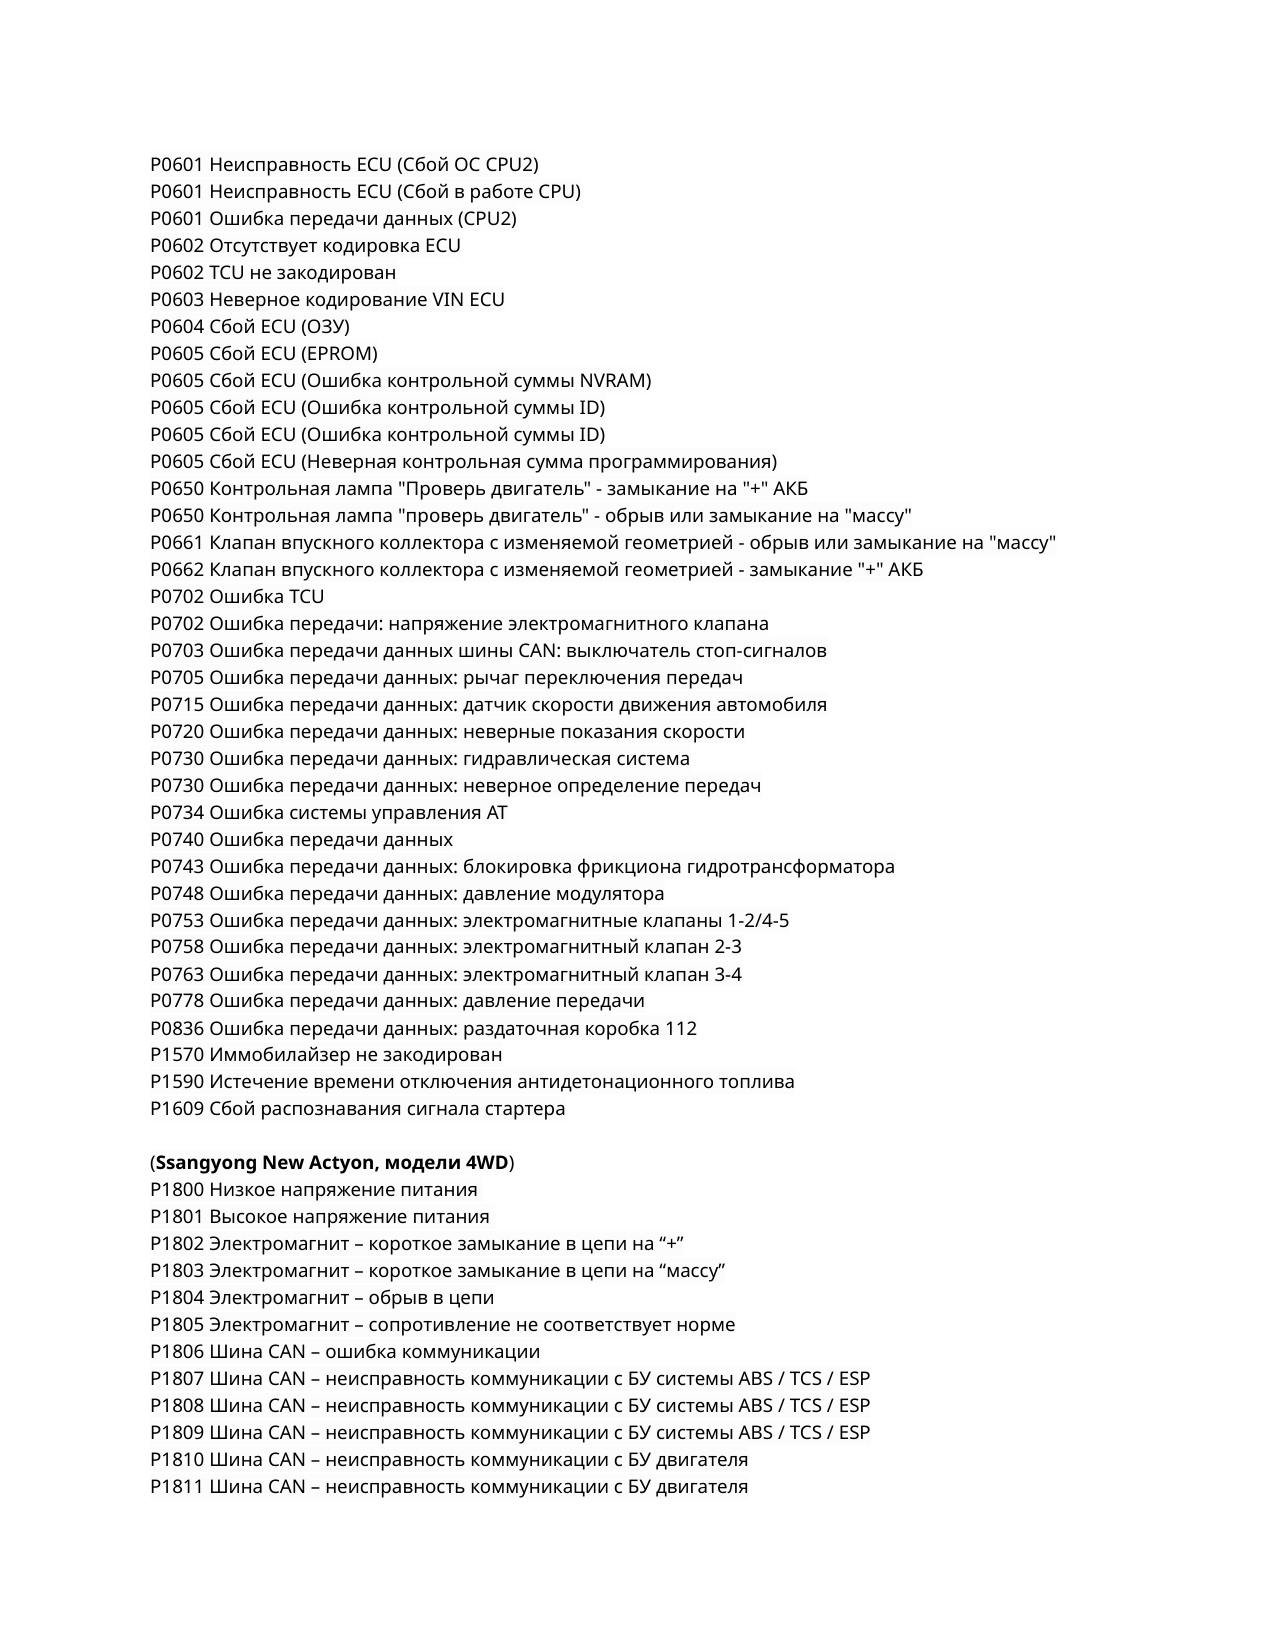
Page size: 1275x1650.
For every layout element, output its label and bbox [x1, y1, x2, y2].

text [150, 150, 1125, 1499]
